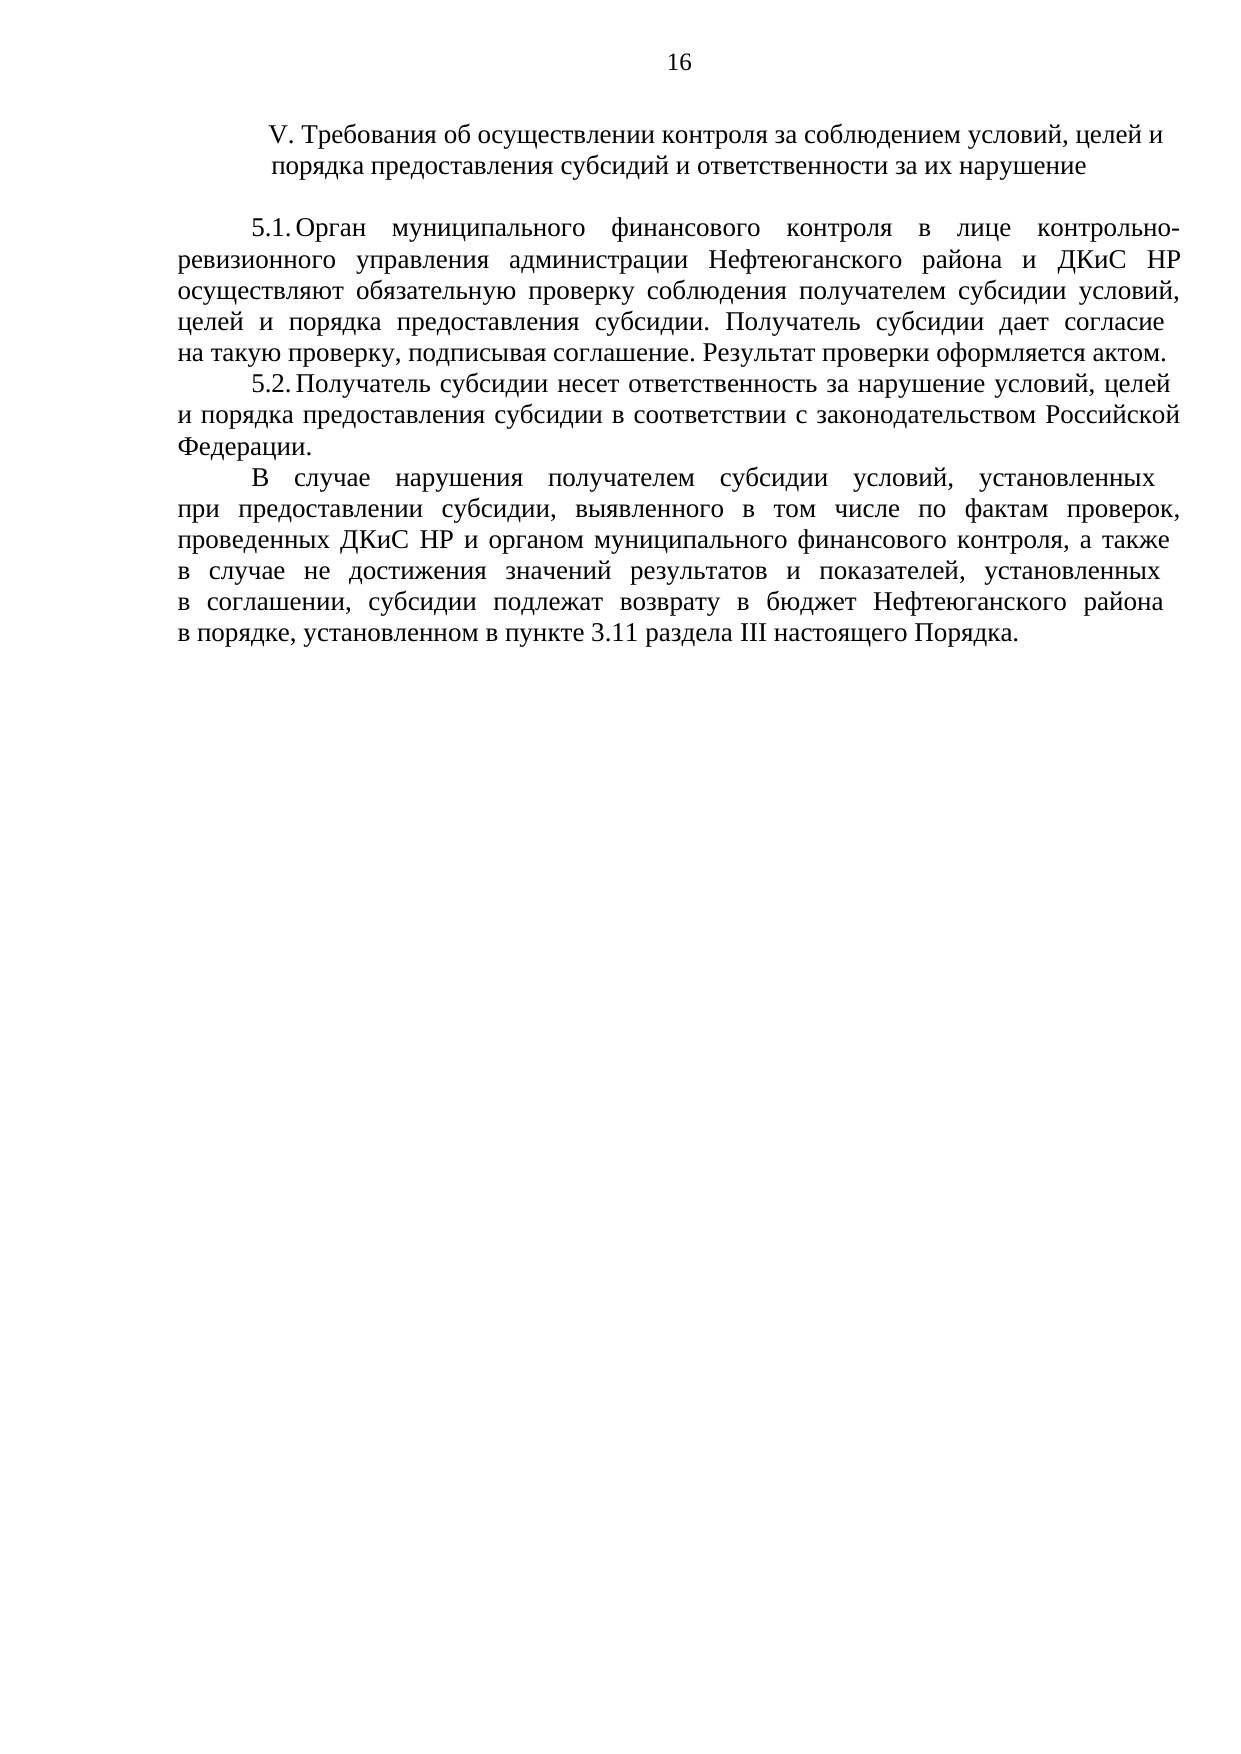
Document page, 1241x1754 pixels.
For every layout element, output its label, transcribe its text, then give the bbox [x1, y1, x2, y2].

list Орган муниципального финансового контроля в лице контрольно-ревизионного управления администрации Нефтеюганского района и ДКиС НР осуществляют обязательную проверку соблюдения получателем субсидии условий, целей и порядка предоставления субсидии. Получатель субсидии дает согласие на такую проверку, подписывая соглашение. Результат проверки оформляется актом. [177, 212, 1181, 367]
text В случае нарушения получателем субсидии условий, установленных при предоставлении субсидии, выявленного в том числе по фактам проверок, проведенных ДКиС НР и органом муниципального финансового контроля, а также в случае не достижения значений результатов и показателей, установленных в соглашении, субсидии подлежат возврату в бюджет Нефтеюганского района в порядке, установленном в пункте 3.11 раздела III настоящего Порядка. [177, 461, 1181, 648]
subtitle V. Требования об осуществлении контроля за соблюдением условий, целей и порядка предоставления субсидий и ответственности за их нарушение [177, 118, 1181, 180]
list Получатель субсидии несет ответственность за нарушение условий, целей и порядка предоставления субсидии в соответствии с законодательством Российской Федерации. [177, 367, 1181, 461]
